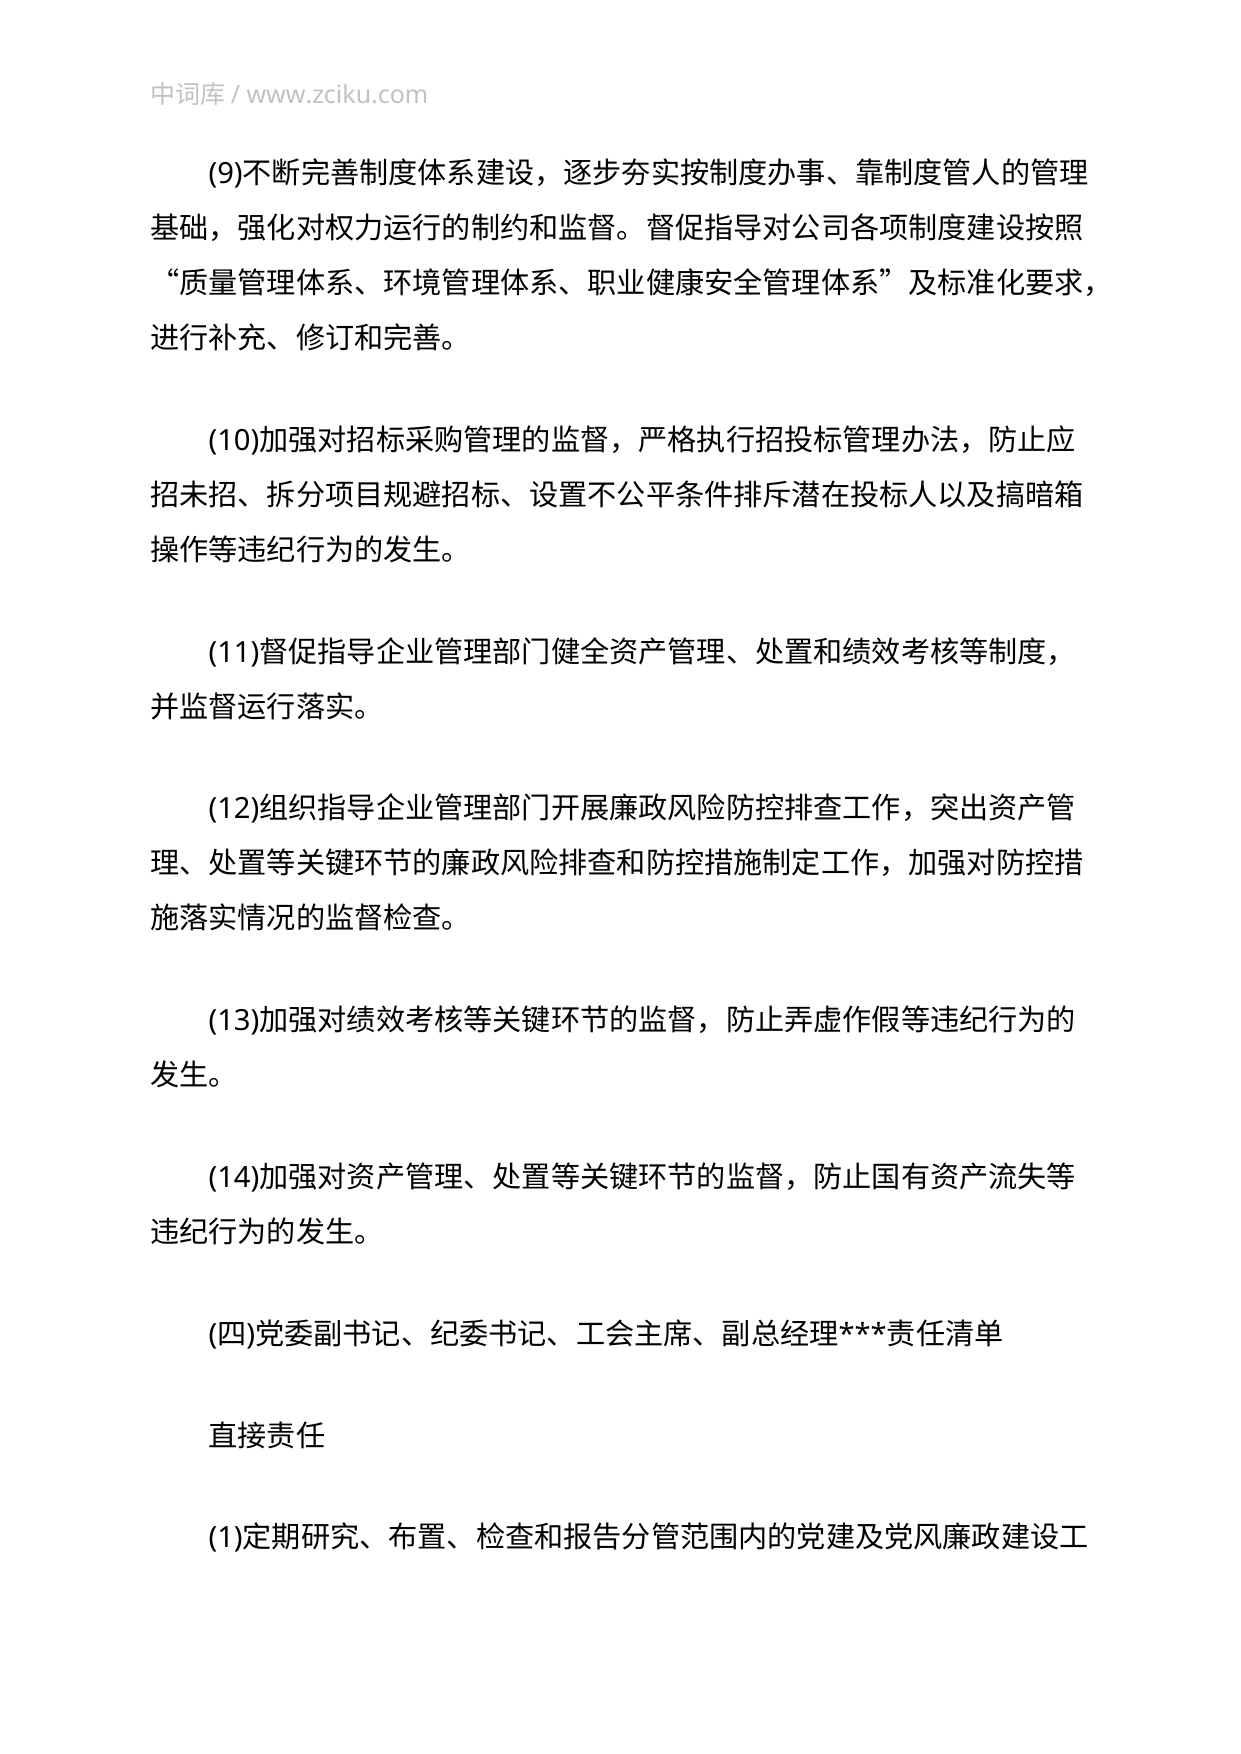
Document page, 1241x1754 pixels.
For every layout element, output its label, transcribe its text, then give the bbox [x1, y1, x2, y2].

text (14)加强对资产管理、处置等关键环节的监督，防止国有资产流失等违纪行为的发生。 [150, 1153, 1090, 1251]
text (13)加强对绩效考核等关键环节的监督，防止弄虚作假等违纪行为的发生。 [150, 997, 1090, 1094]
text (9)不断完善制度体系建设，逐步夯实按制度办事、靠制度管人的管理基础，强化对权力运行的制约和监督。督促指导对公司各项制度建设按照“质量管理体系、环境管理体系、职业健康安全管理体系”及标准化要求，进行补充、修订和完善。 [150, 150, 1090, 357]
text (11)督促指导企业管理部门健全资产管理、处置和绩效考核等制度，并监督运行落实。 [150, 628, 1090, 726]
text (12)组织指导企业管理部门开展廉政风险防控排查工作，突出资产管理、处置等关键环节的廉政风险排查和防控措施制定工作，加强对防控措施落实情况的监督检查。 [150, 785, 1090, 937]
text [150, 1514, 1090, 1556]
text (10)加强对招标采购管理的监督，严格执行招投标管理办法，防止应招未招、拆分项目规避招标、设置不公平条件排斥潜在投标人以及搞暗箱操作等违纪行为的发生。 [150, 417, 1090, 569]
text 直接责任 [150, 1412, 1090, 1454]
text (四)党委副书记、纪委书记、工会主席、副总经理***责任清单 [150, 1310, 1090, 1353]
